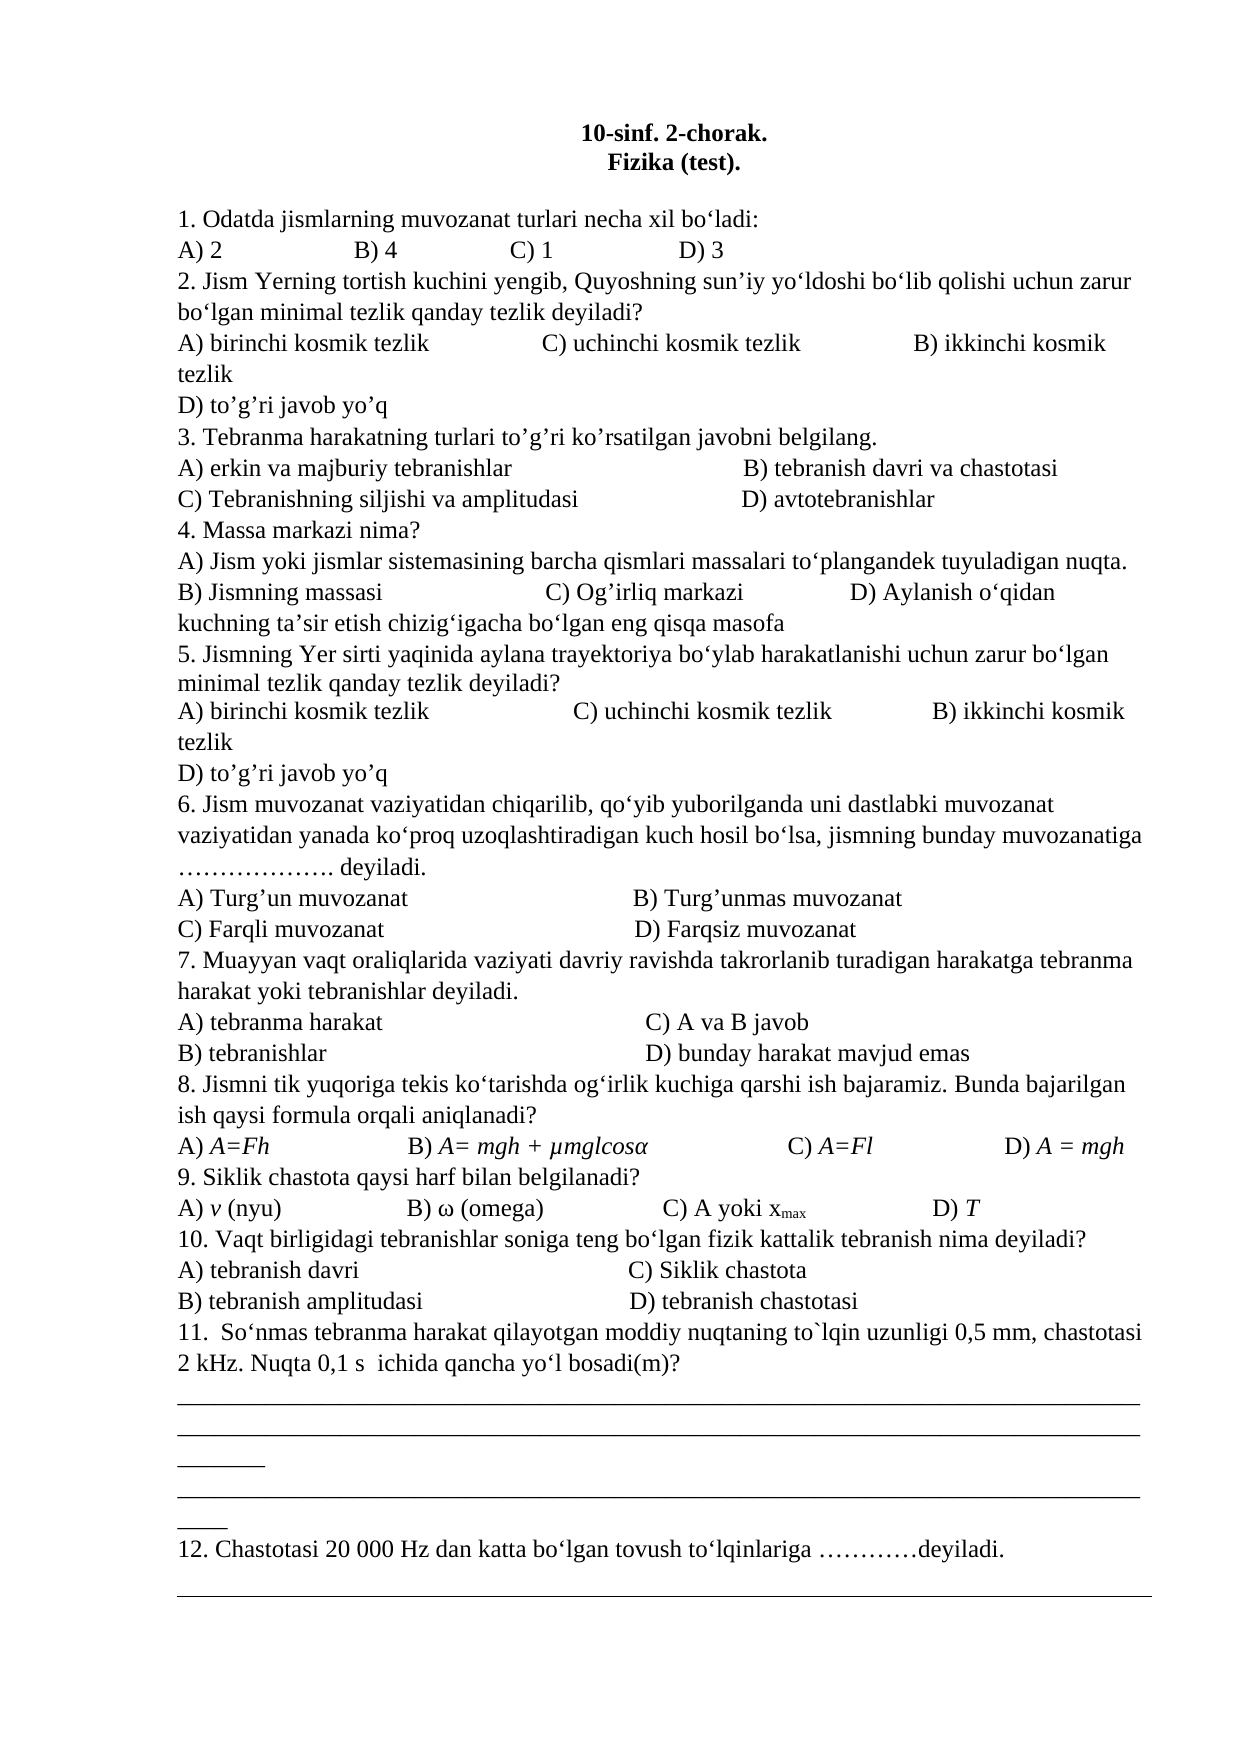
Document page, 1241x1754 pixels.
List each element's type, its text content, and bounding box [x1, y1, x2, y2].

text 7. Muayyan vaqt oraliqlarida vaziyati davriy ravishda takrorlanib turadigan harakatga tebranma harakat yoki tebranishlar deyiladi. [177, 945, 1152, 1004]
text A) A=Fh B) A= mgh + µmgƖcosα C) A=Fl D) A = mgh [177, 1131, 1152, 1160]
text 10. Vaqt birligidagi tebranishlar soniga teng bo‘lgan fizik kattalik tebranish nima deyiladi? [177, 1224, 1152, 1253]
text B) tebranish amplitudasi D) tebranish chastotasi [177, 1286, 1152, 1315]
text 12. Chastotasi 20 000 Hz dan katta bo‘lgan tovush to‘lqinlariga …………deyiladi. [177, 1534, 1152, 1563]
text 1. Odatda jismlarning muvozanat turlari necha xil boʻladi: [177, 204, 1152, 233]
text 9. Siklik chastota qaysi harf bilan belgilanadi? [177, 1162, 1152, 1191]
text 5. Jismning Yer sirti yaqinida aylana trayektoriya bo‘ylab harakatlanishi uchun zarur bo‘lgan minimal tezlik qanday tezlik deyiladi? [177, 639, 1152, 696]
text C) Farqli muvozanat D) Farqsiz muvozanat [177, 914, 1152, 942]
text Fizika (test). [177, 147, 1171, 176]
text 4. Massa markazi nima? [177, 515, 1152, 543]
text A) birinchi kosmik tezlik C) uchinchi kosmik tezlik B) ikkinchi kosmik tezlik [177, 328, 1152, 388]
text 3. Tebranma harakatning turlari to’g’ri ko’rsatilgan javobni belgilang. [177, 422, 1152, 450]
text A) tebranish davri C) Siklik chastota [177, 1255, 1152, 1284]
text 6. Jism muvozanat vaziyatidan chiqarilib, qo‘yib yuborilganda uni dastlabki muvozanat vaziyatidan yanada koʻproq uzoqlashtiradigan kuch hosil boʻlsa, jismning bunday muvozanatiga ………………. deyiladi. [177, 789, 1152, 880]
text 8. Jismni tik yuqoriga tekis koʻtarishda ogʻirlik kuchiga qarshi ish bajaramiz. Bunda bajarilgan ish qaysi formula orqali aniqlanadi? [177, 1069, 1152, 1129]
text 11. So‘nmas tebranma harakat qilayotgan moddiy nuqtaning to`lqin uzunligi 0,5 mm, chastotasi 2 kHz. Nuqta 0,1 s ichida qancha yo‘l bosadi(m)? _________________________________________________________________________________________________________________________________________________________________ [177, 1317, 1152, 1470]
text A) Turg’un muvozanat B) Turg’unmas muvozanat [177, 883, 1152, 911]
text A) Jism yoki jismlar sistemasining barcha qismlari massalari to‘plangandek tuyuladigan nuqta. [177, 546, 1152, 574]
text B) tebranishlar D) bunday harakat mavjud emas [177, 1038, 1152, 1067]
text C) Tebranishning siljishi va amplitudasi D) avtotebranishlar [177, 484, 1152, 512]
text 10-sinf. 2-chorak. [177, 118, 1171, 147]
text A) tebranma harakat C) A va B javob [177, 1007, 1152, 1036]
text A) erkin va majburiy tebranishlar B) tebranish davri va chastotasi [177, 453, 1152, 481]
text _________________________________________________________________________________ [177, 1472, 1152, 1532]
text A) 2 B) 4 C) 1 D) 3 [177, 235, 1152, 264]
text A) ν (nyu) B) ω (omega) C) A yoki xmax D) T [177, 1193, 1152, 1222]
text B) Jismning massasi C) Og’irliq markazi D) Aylanish o‘qidan kuchning ta’sir etish chizig‘igacha bo‘lgan eng qisqa masofa [177, 577, 1152, 637]
text D) to’g’ri javob yo’q [177, 758, 1152, 787]
text 2. Jism Yerning tortish kuchini yengib, Quyoshning sun’iy yo‘ldoshi bo‘lib qolishi uchun zarur bo‘lgan minimal tezlik qanday tezlik deyiladi? [177, 266, 1152, 326]
text A) birinchi kosmik tezlik C) uchinchi kosmik tezlik B) ikkinchi kosmik tezlik [177, 696, 1152, 756]
text D) to’g’ri javob yo’q [177, 391, 1152, 419]
